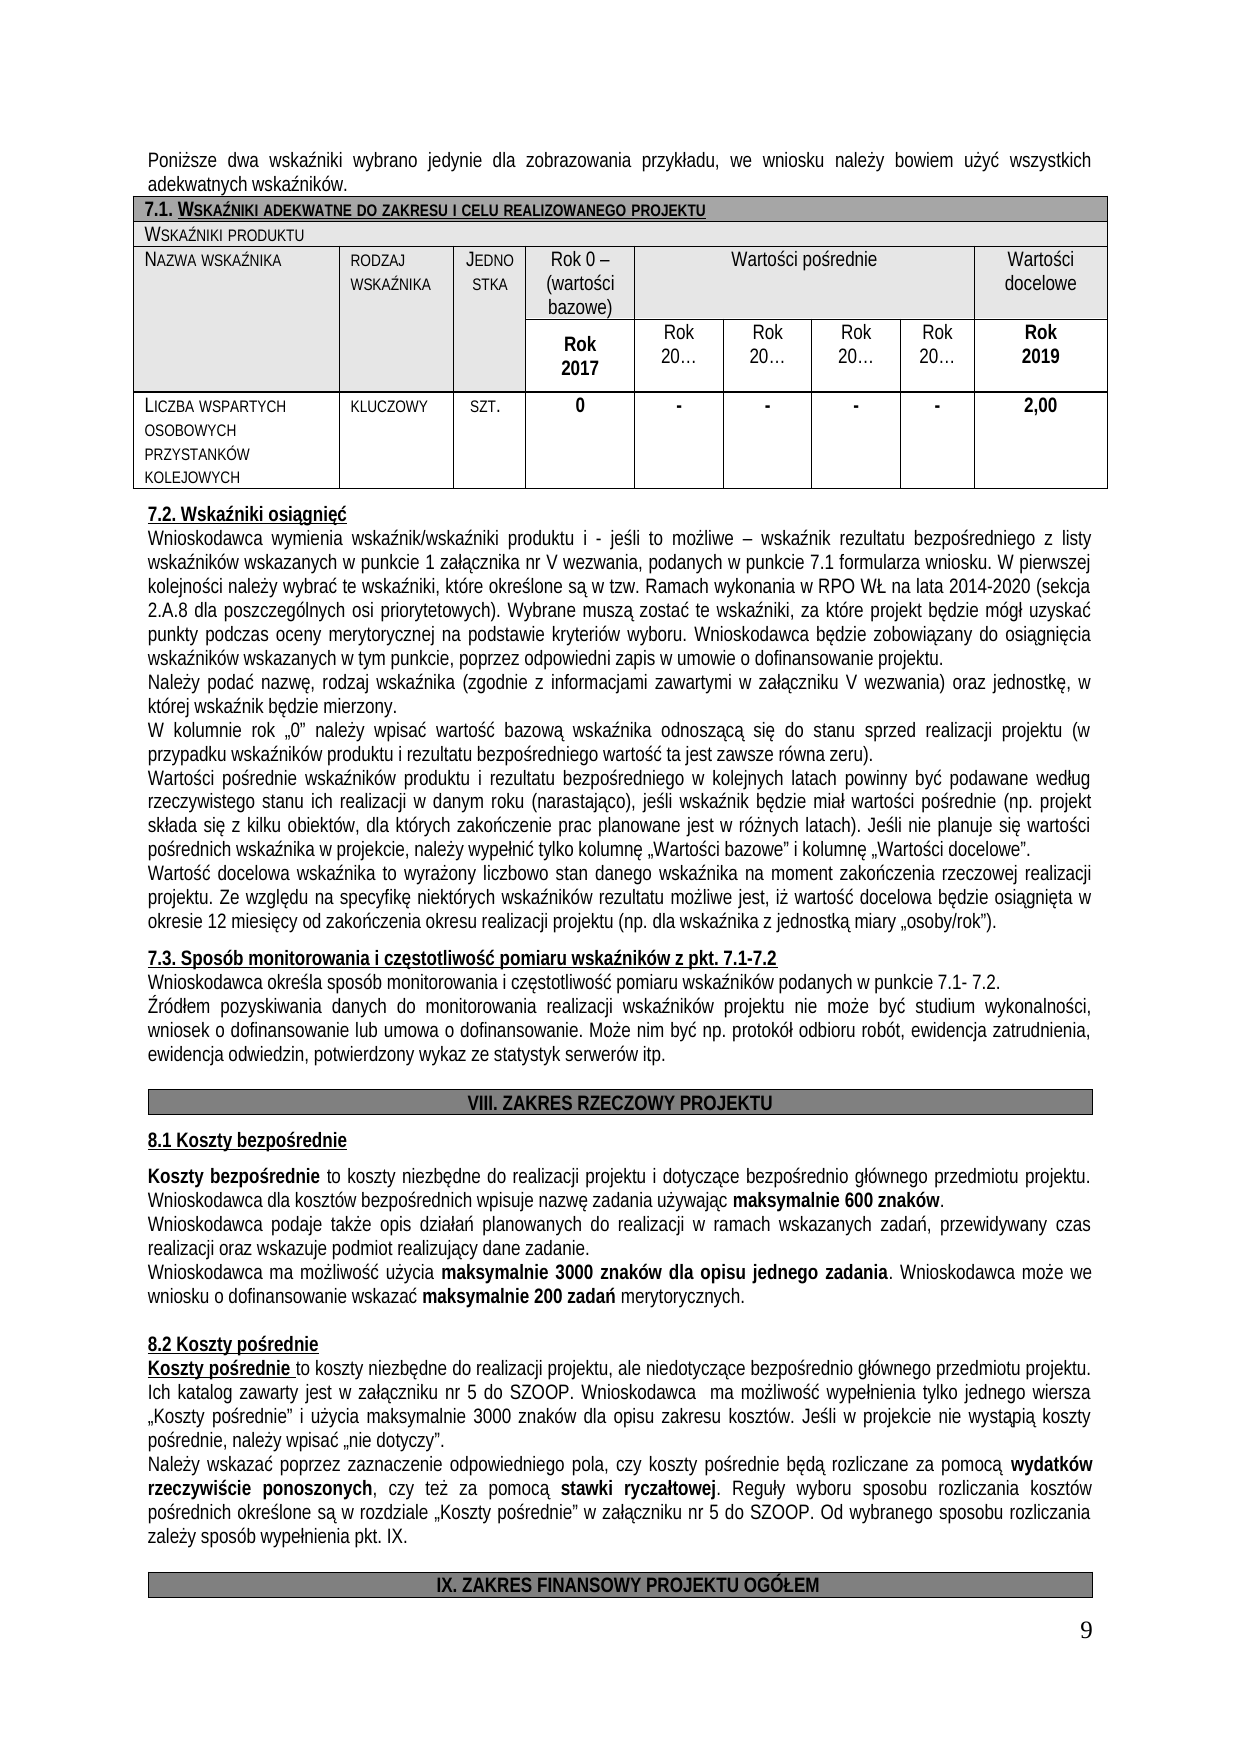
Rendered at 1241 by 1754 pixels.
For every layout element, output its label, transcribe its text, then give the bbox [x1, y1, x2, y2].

text W kolumnie rok „0” należy wpisać wartość bazową wskaźnika odnoszącą się do stanu sprzed realizacji projektu (w przypadku wskaźników produktu i rezultatu bezpośredniego wartość ta jest zawsze równa zeru). [148, 717, 1092, 765]
text Koszty bezpośrednie to koszty niezbędne do realizacji projektu i dotyczące bezpośrednio głównego przedmiotu projektu. Wnioskodawca dla kosztów bezpośrednich wpisuje nazwę zadania używając maksymalnie 600 znaków. [148, 1164, 1092, 1212]
table_cell Liczba wspartych osobowych przystanków kolejowych [134, 393, 339, 488]
table_cell Rok 2017 [526, 320, 634, 391]
table_cell Nazwa wskaźnika [134, 247, 339, 391]
text Poniższe dwa wskaźniki wybrano jedynie dla zobrazowania przykładu, we wniosku należy bowiem użyć wszystkich adekwatnych wskaźników. [148, 148, 1092, 196]
table_cell kluczowy [340, 393, 453, 488]
table_header 7.1. Wskaźniki adekwatne do zakresu i celu realizowanego projektu [134, 197, 1107, 221]
table_cell szt. [454, 393, 525, 488]
table_cell Rok 2019 [975, 320, 1107, 391]
table_cell - [901, 393, 974, 488]
table_cell 2,00 [975, 393, 1107, 488]
table_cell Rok 20… [724, 320, 811, 391]
table_cell 0 [526, 393, 634, 488]
text Wnioskodawca ma możliwość użycia maksymalnie 3000 znaków dla opisu jednego zadania. Wnioskodawca może we wniosku o dofinansowanie wskazać maksymalnie 200 zadań merytorycznych. [148, 1260, 1092, 1308]
text Wartości pośrednie wskaźników produktu i rezultatu bezpośredniego w kolejnych latach powinny być podawane według rzeczywistego stanu ich realizacji w danym roku (narastająco), jeśli wskaźnik będzie miał wartości pośrednie (np. projekt składa się z kilku obiektów, dla których zakończenie prac planowane jest w różnych latach). Jeśli nie planuje się wartości pośrednich wskaźnika w projekcie, należy wypełnić tylko kolumnę „Wartości bazowe” i kolumnę „Wartości docelowe”. [148, 765, 1092, 861]
text Wartość docelowa wskaźnika to wyrażony liczbowo stan danego wskaźnika na moment zakończenia rzeczowej realizacji projektu. Ze względu na specyfikę niektórych wskaźników rezultatu możliwe jest, iż wartość docelowa będzie osiągnięta w okresie 12 miesięcy od zakończenia okresu realizacji projektu (np. dla wskaźnika z jednostką miary „osoby/rok”). [148, 861, 1092, 933]
table_cell - [724, 393, 811, 488]
table_cell Rok 0 – (wartości bazowe) [526, 247, 634, 318]
table_cell Wskaźniki produktu [134, 222, 1107, 246]
text Źródłem pozyskiwania danych do monitorowania realizacji wskaźników projektu nie może być studium wykonalności, wniosek o dofinansowanie lub umowa o dofinansowanie. Może nim być np. protokół odbioru robót, ewidencja zatrudnienia, ewidencja odwiedzin, potwierdzony wykaz ze statystyk serwerów itp. [148, 993, 1092, 1065]
text 7.3. Sposób monitorowania i częstotliwość pomiaru wskaźników z pkt. 7.1-7.2 [148, 946, 1092, 969]
text 8.2 Koszty pośrednie [148, 1332, 1092, 1356]
text 8.1 Koszty bezpośrednie [148, 1128, 1092, 1152]
table_header IX. ZAKRES FINANSOWY PROJEKTU OGÓŁEM [149, 1573, 1092, 1597]
text Wnioskodawca wymienia wskaźnik/wskaźniki produktu i - jeśli to możliwe – wskaźnik rezultatu bezpośredniego z listy wskaźników wskazanych w punkcie 1 załącznika nr V wezwania, podanych w punkcie 7.1 formularza wniosku. W pierwszej kolejności należy wybrać te wskaźniki, które określone są w tzw. Ramach wykonania w RPO WŁ na lata 2014-2020 (sekcja 2.A.8 dla poszczególnych osi priorytetowych). Wybrane muszą zostać te wskaźniki, za które projekt będzie mógł uzyskać punkty podczas oceny merytorycznej na podstawie kryteriów wyboru. Wnioskodawca będzie zobowiązany do osiągnięcia wskaźników wskazanych w tym punkcie, poprzez odpowiedni zapis w umowie o dofinansowanie projektu. [148, 526, 1092, 669]
table_cell - [812, 393, 900, 488]
table_cell Rok 20… [812, 320, 900, 391]
text Należy wskazać poprzez zaznaczenie odpowiedniego pola, czy koszty pośrednie będą rozliczane za pomocą wydatków rzeczywiście ponoszonych, czy też za pomocą stawki ryczałtowej. Reguły wyboru sposobu rozliczania kosztów pośrednich określone są w rozdziale „Koszty pośrednie” w załączniku nr 5 do SZOOP. Od wybranego sposobu rozliczania zależy sposób wypełnienia pkt. IX. [148, 1452, 1092, 1548]
table_cell Wartości pośrednie [635, 247, 974, 318]
table_cell Rok 20… [901, 320, 974, 391]
table_header VIII. ZAKRES RZECZOWY PROJEKTU [149, 1090, 1092, 1114]
table_cell - [635, 393, 723, 488]
text Należy podać nazwę, rodzaj wskaźnika (zgodnie z informacjami zawartymi w załączniku V wezwania) oraz jednostkę, w której wskaźnik będzie mierzony. [148, 669, 1092, 717]
table_cell Jednostka [454, 247, 525, 391]
text Koszty pośrednie to koszty niezbędne do realizacji projektu, ale niedotyczące bezpośrednio głównego przedmiotu projektu. Ich katalog zawarty jest w załączniku nr 5 do SZOOP. Wnioskodawca ma możliwość wypełnienia tylko jednego wiersza „Koszty pośrednie” i użycia maksymalnie 3000 znaków dla opisu zakresu kosztów. Jeśli w projekcie nie wystąpią koszty pośrednie, należy wpisać „nie dotyczy”. [148, 1356, 1092, 1452]
table_cell Wartości docelowe [975, 247, 1107, 318]
table_cell Rok 20… [635, 320, 723, 391]
text 7.2. Wskaźniki osiągnięć [148, 502, 1092, 526]
text Wnioskodawca podaje także opis działań planowanych do realizacji w ramach wskazanych zadań, przewidywany czas realizacji oraz wskazuje podmiot realizujący dane zadanie. [148, 1212, 1092, 1260]
text Wnioskodawca określa sposób monitorowania i częstotliwość pomiaru wskaźników podanych w punkcie 7.1- 7.2. [148, 969, 1092, 993]
table_cell rodzaj wskaźnika [340, 247, 453, 391]
